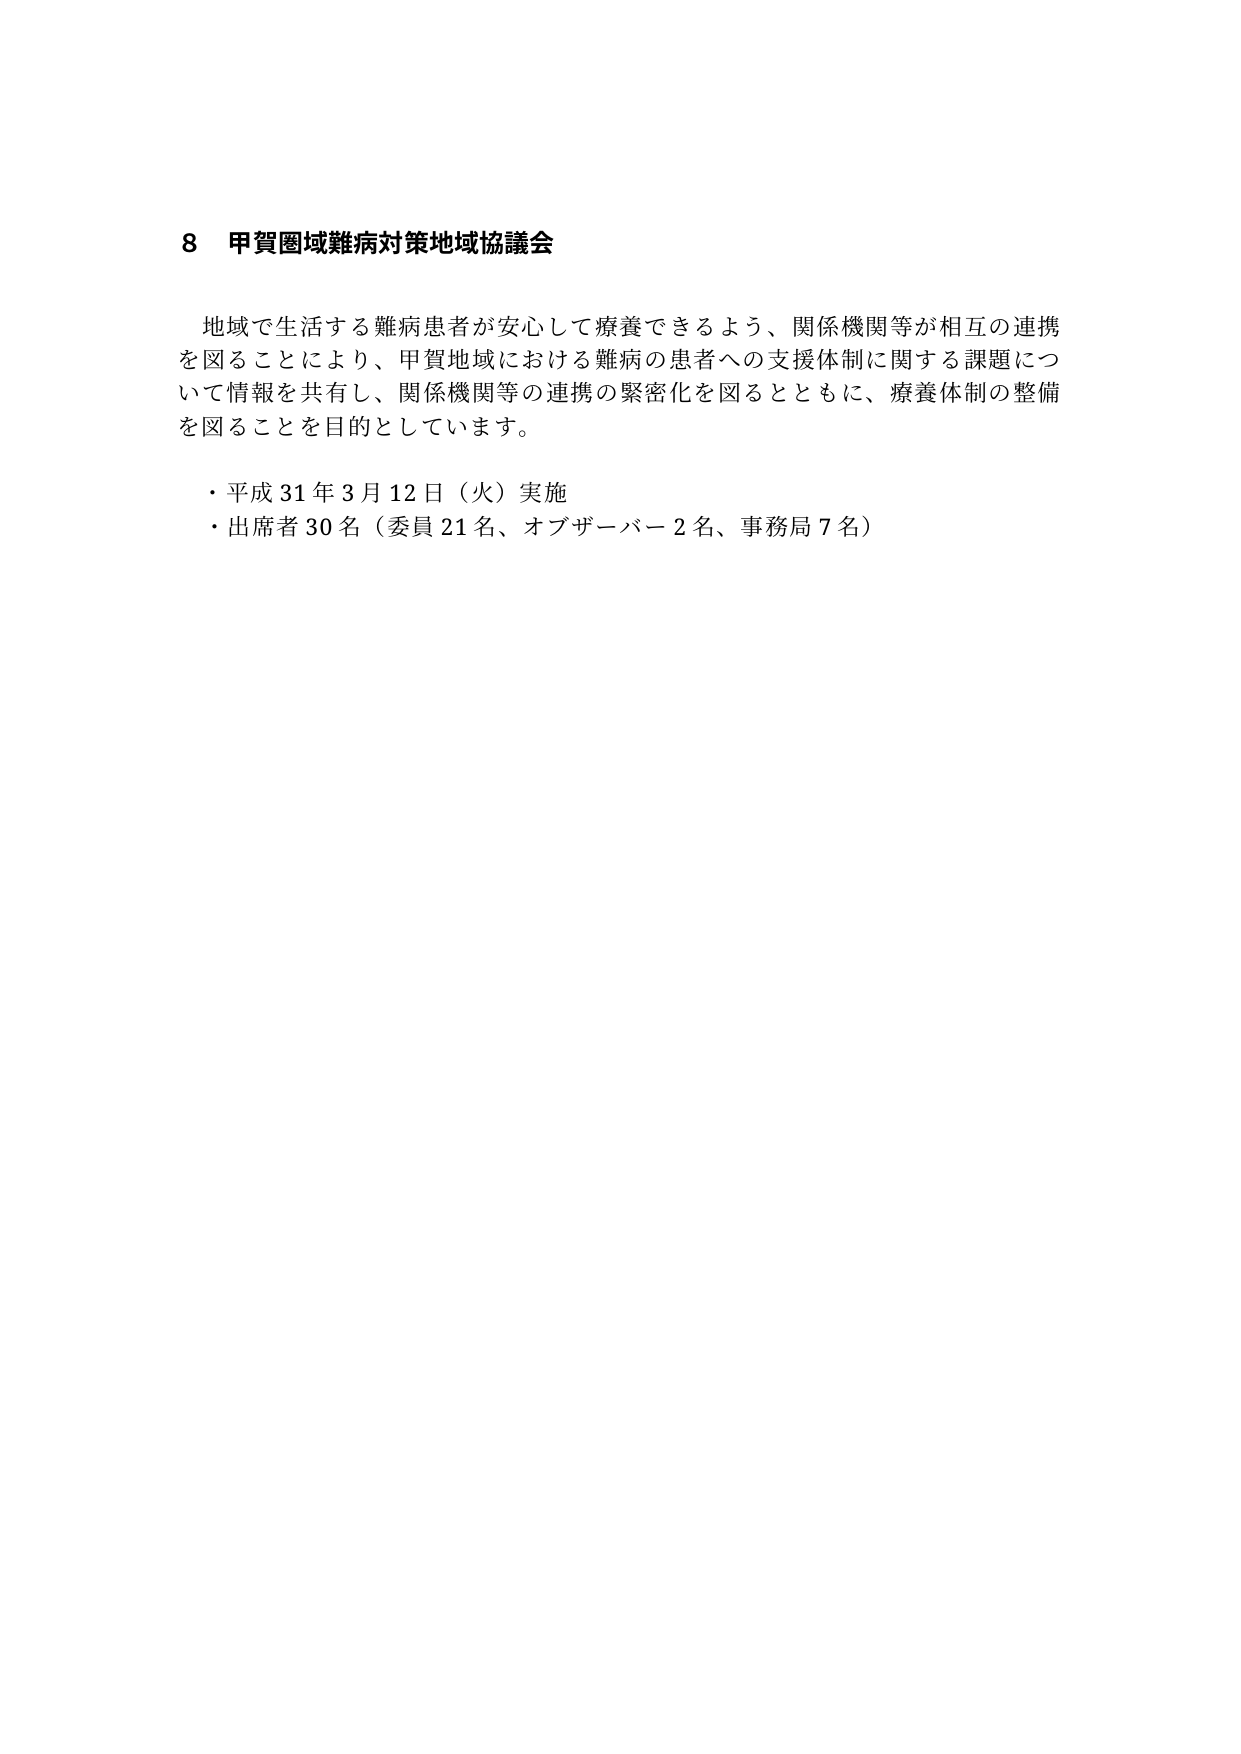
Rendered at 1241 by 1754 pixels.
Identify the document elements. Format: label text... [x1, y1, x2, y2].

text ８ 甲賀圏域難病対策地域協議会 [177, 208, 1063, 275]
text ・出席者30名（委員21名、オブザーバー2名、事務局7名） [177, 508, 1063, 542]
text 地域で生活する難病患者が安心して療養できるよう、関係機関等が相互の連携を図ることにより、甲賀地域における難病の患者への支援体制に関する課題について情報を共有し、関係機関等の連携の緊密化を図るとともに、療養体制の整備を図ることを目的としています。 [177, 308, 1063, 442]
text ・平成31年3月12日（火）実施 [177, 475, 1063, 508]
